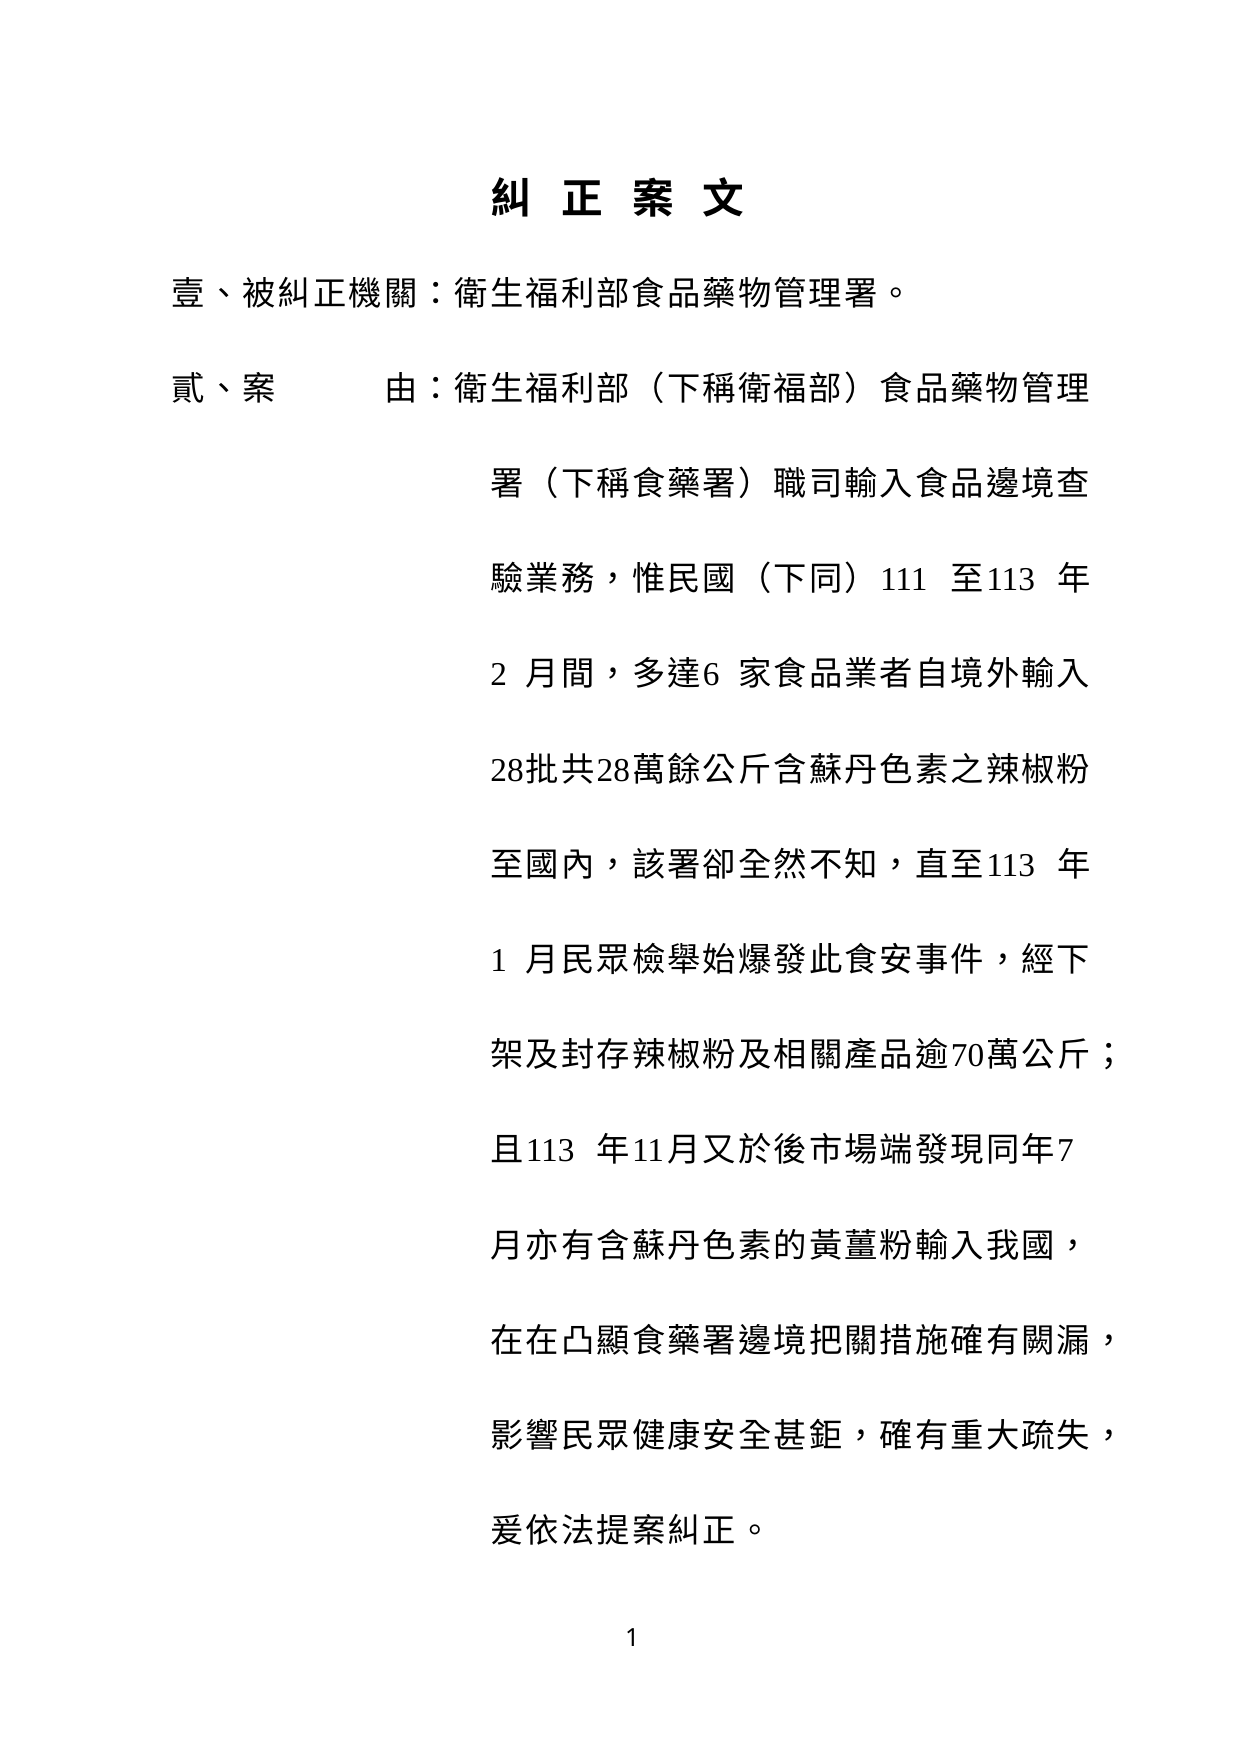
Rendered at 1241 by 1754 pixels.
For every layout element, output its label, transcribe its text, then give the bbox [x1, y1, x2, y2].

text 糾正案文 [171, 148, 1092, 243]
subtitle 被糾正機關：衛生福利部食品藥物管理署。 [171, 243, 1092, 338]
subtitle 案 由：衛生福利部（下稱衛福部）食品藥物管理署（下稱食藥署）職司輸入食品邊境查驗業務，惟民國（下同）111至113年2月間，多達6家食品業者自境外輸入28批共28萬餘公斤含蘇丹色素之辣椒粉至國內，該署卻全然不知，直至113年1月民眾檢舉始爆發此食安事件，經下架及封存辣椒粉及相關產品逾70萬公斤；且113年11月又於後市場端發現同年7月亦有含蘇丹色素的黃薑粉輸入我國，在在凸顯食藥署邊境把關措施確有闕漏，影響民眾健康安全甚鉅，確有重大疏失，爰依法提案糾正。 [171, 338, 1092, 1576]
